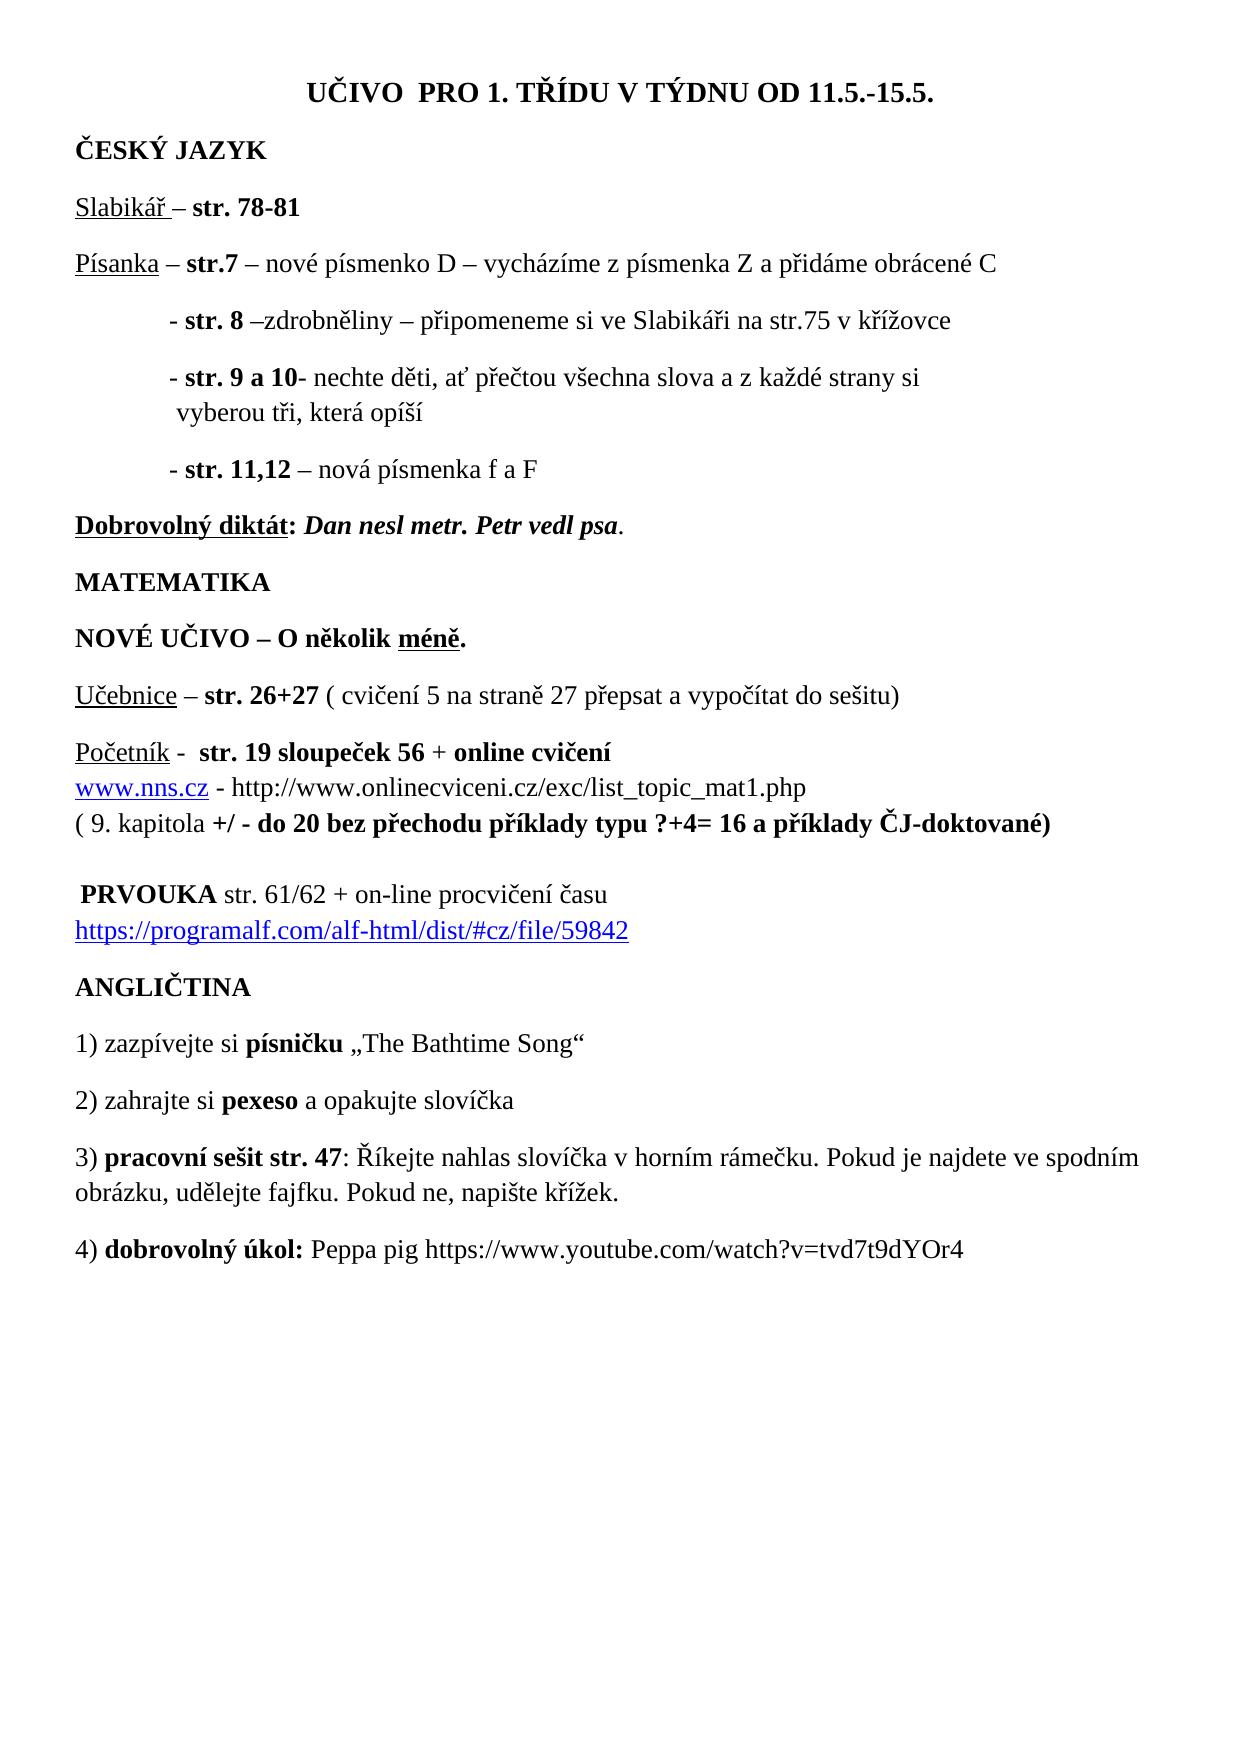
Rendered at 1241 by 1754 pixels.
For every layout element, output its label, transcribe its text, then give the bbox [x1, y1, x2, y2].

text ANGLIČTINA [75, 971, 1165, 1002]
text 1) zazpívejte si písničku „The Bathtime Song“ [75, 1027, 1165, 1059]
text MATEMATIKA [75, 566, 1165, 597]
text - str. 11,12 – nová písmenka f a F [75, 453, 1165, 484]
text ČESKÝ JAZYK [75, 134, 1165, 166]
text UČIVO PRO 1. TŘÍDU V TÝDNU OD 11.5.-15.5. [75, 75, 1165, 108]
text Slabikář – str. 78-81 [75, 191, 1165, 222]
text Dobrovolný diktát: Dan nesl metr. Petr vedl psa. [75, 509, 1165, 541]
text - str. 9 a 10- nechte děti, ať přečtou všechna slova a z každé strany si vyberou tři, která opíší [75, 361, 1165, 427]
text Učebnice – str. 26+27 ( cvičení 5 na straně 27 přepsat a vypočítat do sešitu) [75, 679, 1165, 710]
text Písanka – str.7 – nové písmenko D – vycházíme z písmenka Z a přidáme obrácené C [75, 247, 1165, 279]
text 2) zahrajte si pexeso a opakujte slovíčka [75, 1084, 1165, 1115]
text 3) pracovní sešit str. 47: Říkejte nahlas slovíčka v horním rámečku. Pokud je najdete ve spodním obrázku, udělejte fajfku. Pokud ne, napište křížek. [75, 1141, 1165, 1207]
text NOVÉ UČIVO – O několik méně. [75, 623, 1165, 654]
text 4) dobrovolný úkol: Peppa pig https://www.youtube.com/watch?v=tvd7t9dYOr4 [75, 1233, 1165, 1264]
text - str. 8 –zdrobněliny – připomeneme si ve Slabikáři na str.75 v křížovce [75, 304, 1165, 335]
text PRVOUKA str. 61/62 + on-line procvičení času https://programalf.com/alf-html/dist/#cz/file/59842 [75, 879, 1165, 946]
text ( 9. kapitola +/ - do 20 bez přechodu příklady typu ?+4= 16 a příklady ČJ-doktované) [75, 807, 1165, 838]
text Početník - str. 19 sloupeček 56 + online cvičení www.nns.cz - http://www.onlinecviceni.cz/exc/list_topic_mat1.php [75, 736, 1165, 803]
